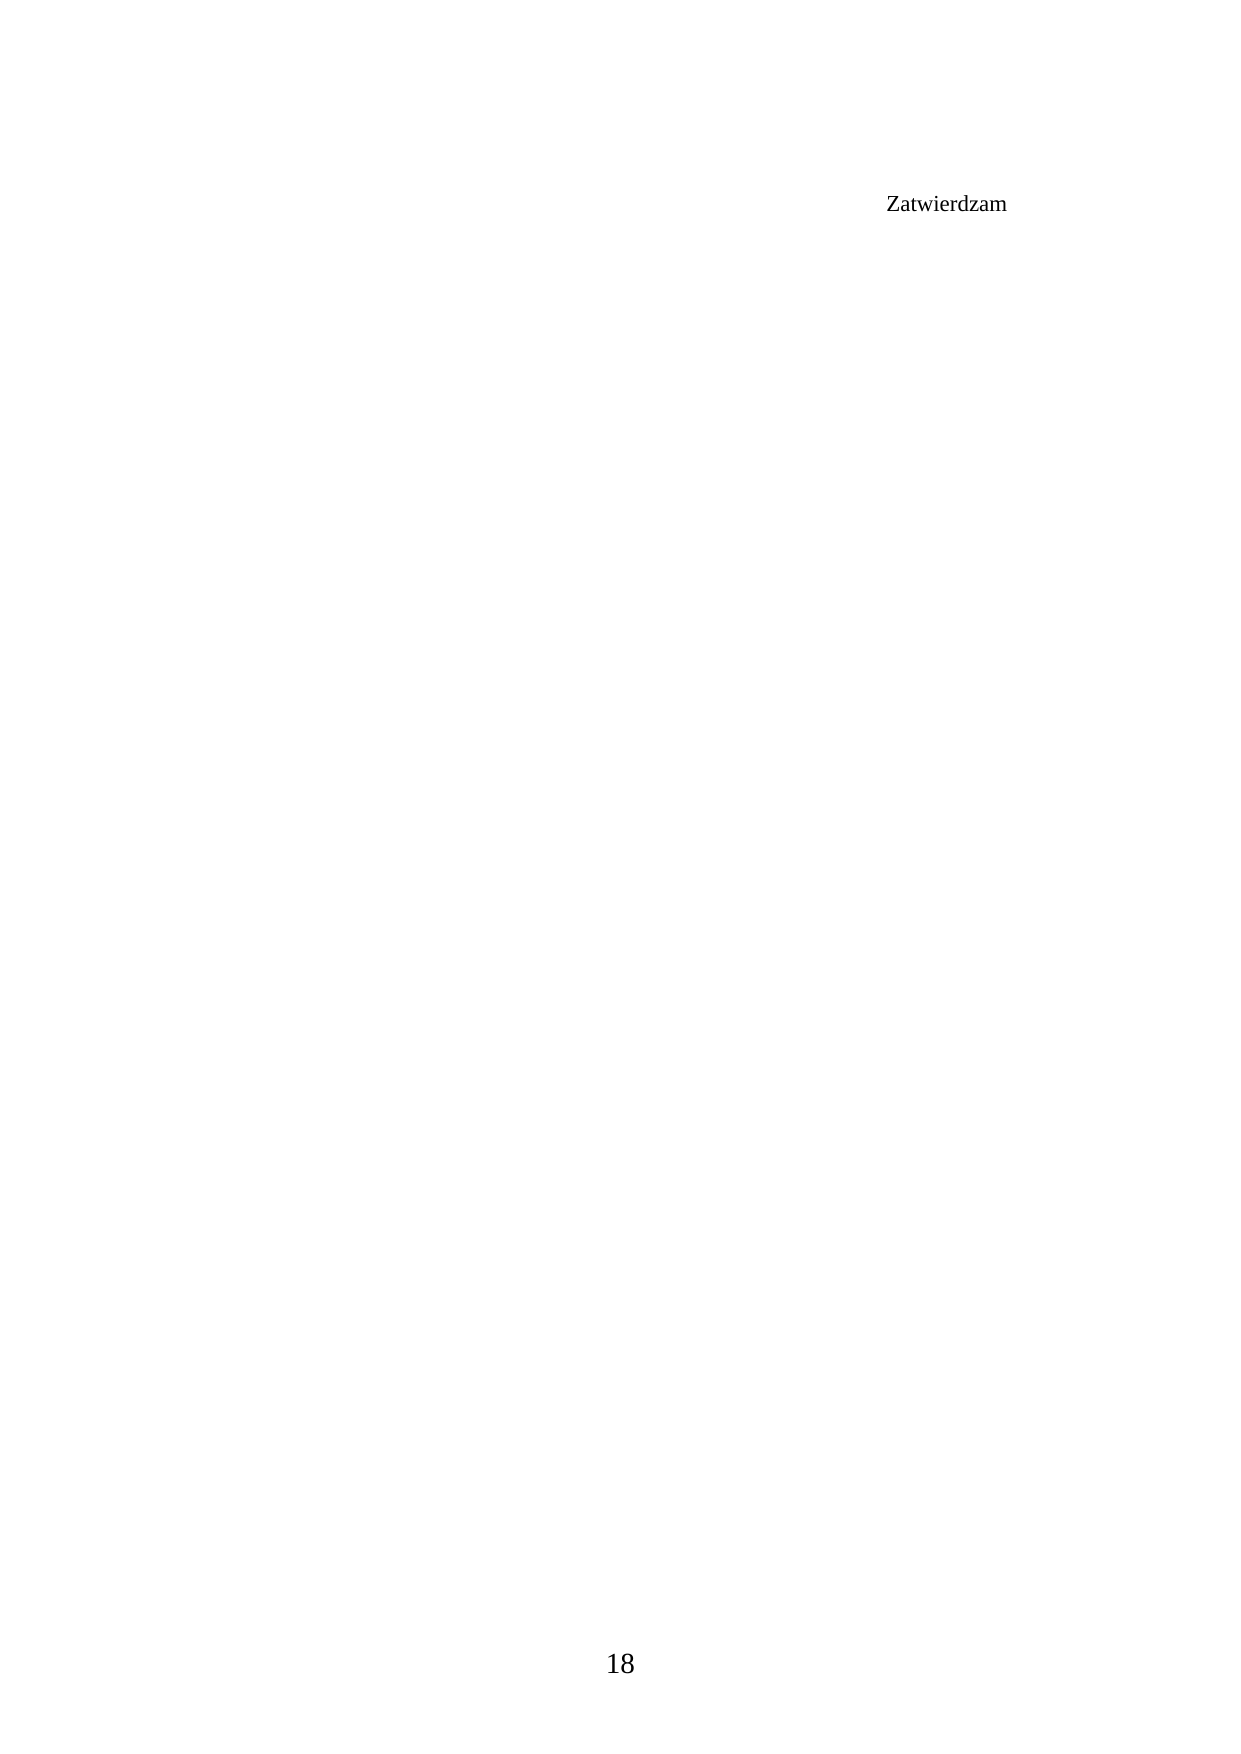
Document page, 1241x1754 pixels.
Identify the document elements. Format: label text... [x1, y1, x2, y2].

text Zatwierdzam [812, 190, 1092, 216]
